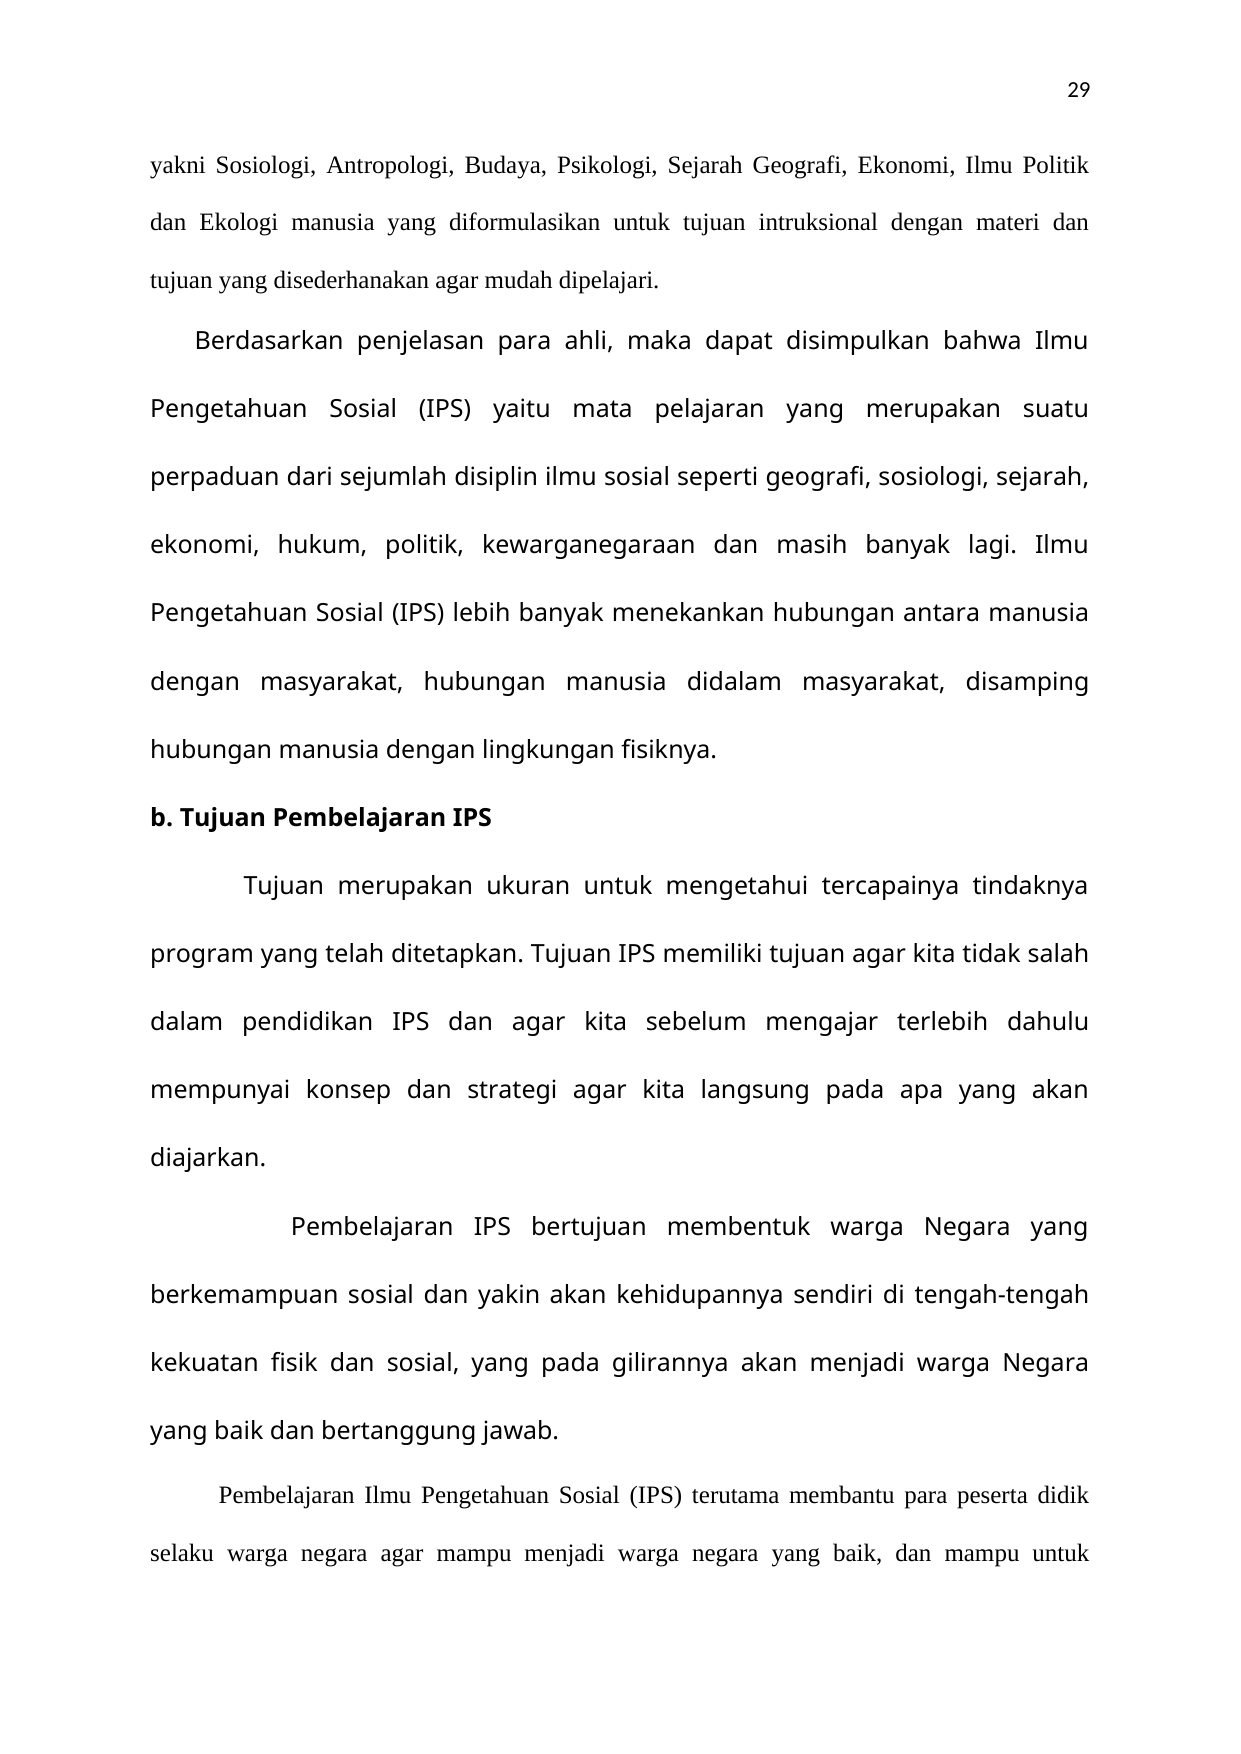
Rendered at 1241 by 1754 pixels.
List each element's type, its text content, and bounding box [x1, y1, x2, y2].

text Berdasarkan penjelasan para ahli, maka dapat disimpulkan bahwa Ilmu Pengetahuan Sosial (IPS) yaitu mata pelajaran yang merupakan suatu perpaduan dari sejumlah disiplin ilmu sosial seperti geografi, sosiologi, sejarah, ekonomi, hukum, politik, kewarganegaraan dan masih banyak lagi. Ilmu Pengetahuan Sosial (IPS) lebih banyak menekankan hubungan antara manusia dengan masyarakat, hubungan manusia didalam masyarakat, disamping hubungan manusia dengan lingkungan fisiknya. [150, 322, 1090, 765]
text Tujuan merupakan ukuran untuk mengetahui tercapainya tindaknya program yang telah ditetapkan. Tujuan IPS memiliki tujuan agar kita tidak salah dalam pendidikan IPS dan agar kita sebelum mengajar terlebih dahulu mempunyai konsep dan strategi agar kita langsung pada apa yang akan diajarkan. [150, 867, 1090, 1174]
list Tujuan Pembelajaran IPS [150, 799, 1090, 833]
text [150, 150, 1090, 294]
text Pembelajaran IPS bertujuan membentuk warga Negara yang berkemampuan sosial dan yakin akan kehidupannya sendiri di tengah-tengah kekuatan fisik dan sosial, yang pada gilirannya akan menjadi warga Negara yang baik dan bertanggung jawab. [150, 1208, 1090, 1447]
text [150, 1481, 1090, 1567]
